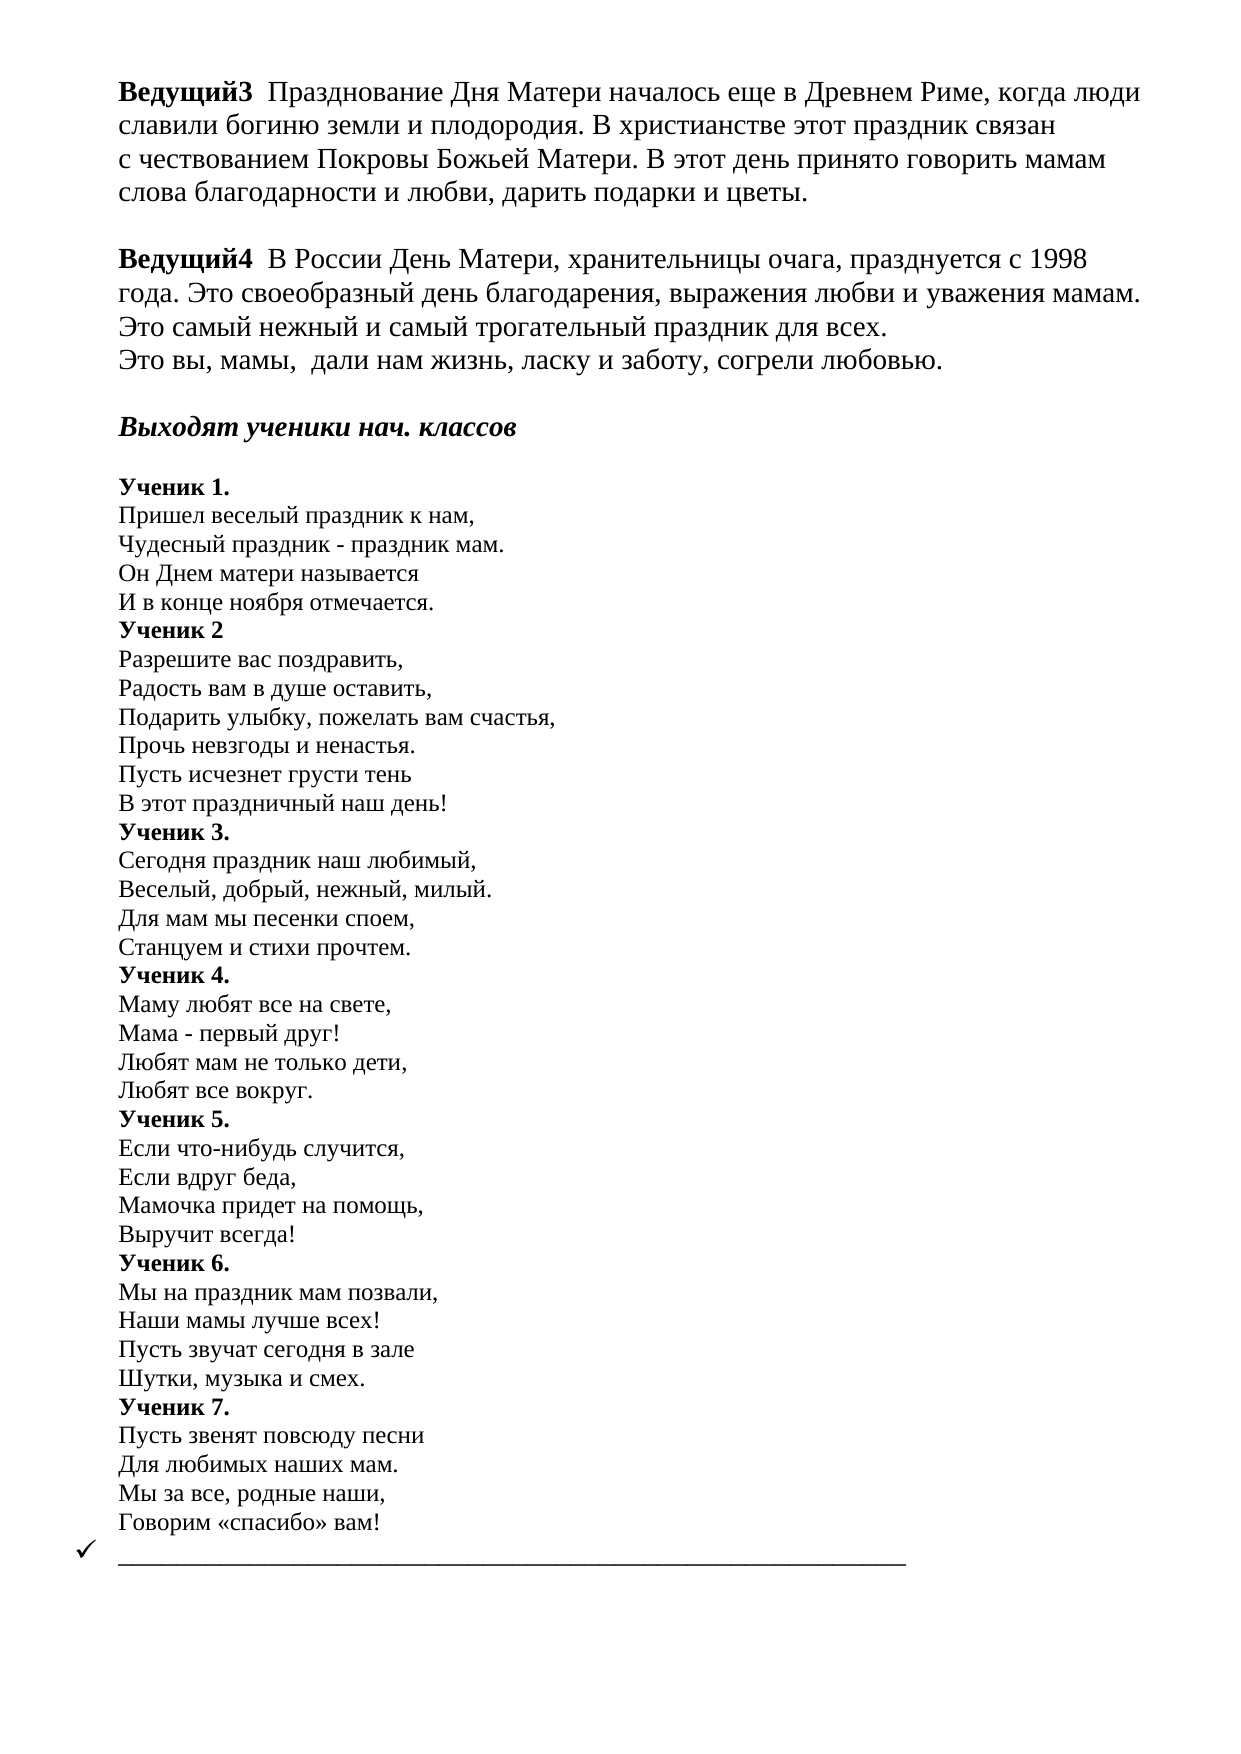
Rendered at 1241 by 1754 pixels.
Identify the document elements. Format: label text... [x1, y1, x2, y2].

text Пришел веселый праздник к нам, [118, 500, 1152, 529]
text Ученик 2 [118, 615, 1152, 644]
text Говорим «спасибо» вам! [118, 1507, 1152, 1535]
text Для любимых наших мам. [118, 1449, 1152, 1478]
text Он Днем матери называется [118, 558, 1152, 587]
text Ведущий4 В России День Матери, хранительницы очага, празднуется с 1998 года. Это своеобразный день благодарения, выражения любви и уважения мамам. Это самый нежный и самый трогательный праздник для всех. Это вы, мамы, дали нам жизнь, ласку и заботу, согрели любовью. [118, 208, 1152, 376]
text Чудесный праздник - праздник мам. [118, 529, 1152, 558]
list ______________________________________________________ [74, 1535, 1152, 1569]
text Сегодня праздник наш любимый, [118, 845, 1152, 874]
text Пусть звенят повсюду песни [118, 1420, 1152, 1449]
text Наши мамы лучше всех! [118, 1305, 1152, 1334]
text Для мам мы песенки споем, [118, 903, 1152, 932]
text Мама - первый друг! [118, 1018, 1152, 1047]
text Пусть исчезнет грусти тень [118, 759, 1152, 788]
text Подарить улыбку, пожелать вам счастья, [118, 702, 1152, 730]
text Маму любят все на свете, [118, 989, 1152, 1018]
text Прочь невзгоды и ненастья. [118, 730, 1152, 759]
text Радость вам в душе оставить, [118, 673, 1152, 702]
text Выручит всегда! [118, 1219, 1152, 1248]
text Ученик 6. [118, 1248, 1152, 1277]
text Ученик 1. [118, 472, 1152, 500]
text Если что-нибудь случится, [118, 1133, 1152, 1162]
text Разрешите вас поздравить, [118, 644, 1152, 673]
text Станцуем и стихи прочтем. [118, 932, 1152, 960]
text Мы за все, родные наши, [118, 1478, 1152, 1507]
text Ученик 4. [118, 960, 1152, 989]
text Любят мам не только дети, [118, 1047, 1152, 1075]
text Выходят ученики нач. классов [118, 409, 1152, 443]
text Ученик 3. [118, 817, 1152, 845]
text Ученик 5. [118, 1104, 1152, 1133]
text Веселый, добрый, нежный, милый. [118, 874, 1152, 903]
text Мы на праздник мам позвали, [118, 1277, 1152, 1305]
text Если вдруг беда, [118, 1162, 1152, 1190]
text В этот праздничный наш день! [118, 788, 1152, 817]
text Пусть звучат сегодня в зале [118, 1334, 1152, 1363]
text Ученик 7. [118, 1392, 1152, 1420]
text Любят все вокруг. [118, 1075, 1152, 1104]
text И в конце ноября отмечается. [118, 587, 1152, 615]
text Шутки, музыка и смех. [118, 1363, 1152, 1392]
text Ведущий3 Празднование Дня Матери началось еще в Древнем Риме, когда люди славили богиню земли и плодородия. В христианстве этот праздник связан с чествованием Покровы Божьей Матери. В этот день принято говорить мамам слова благодарности и любви, дарить подарки и цветы. [118, 74, 1152, 208]
text Мамочка придет на помощь, [118, 1190, 1152, 1219]
